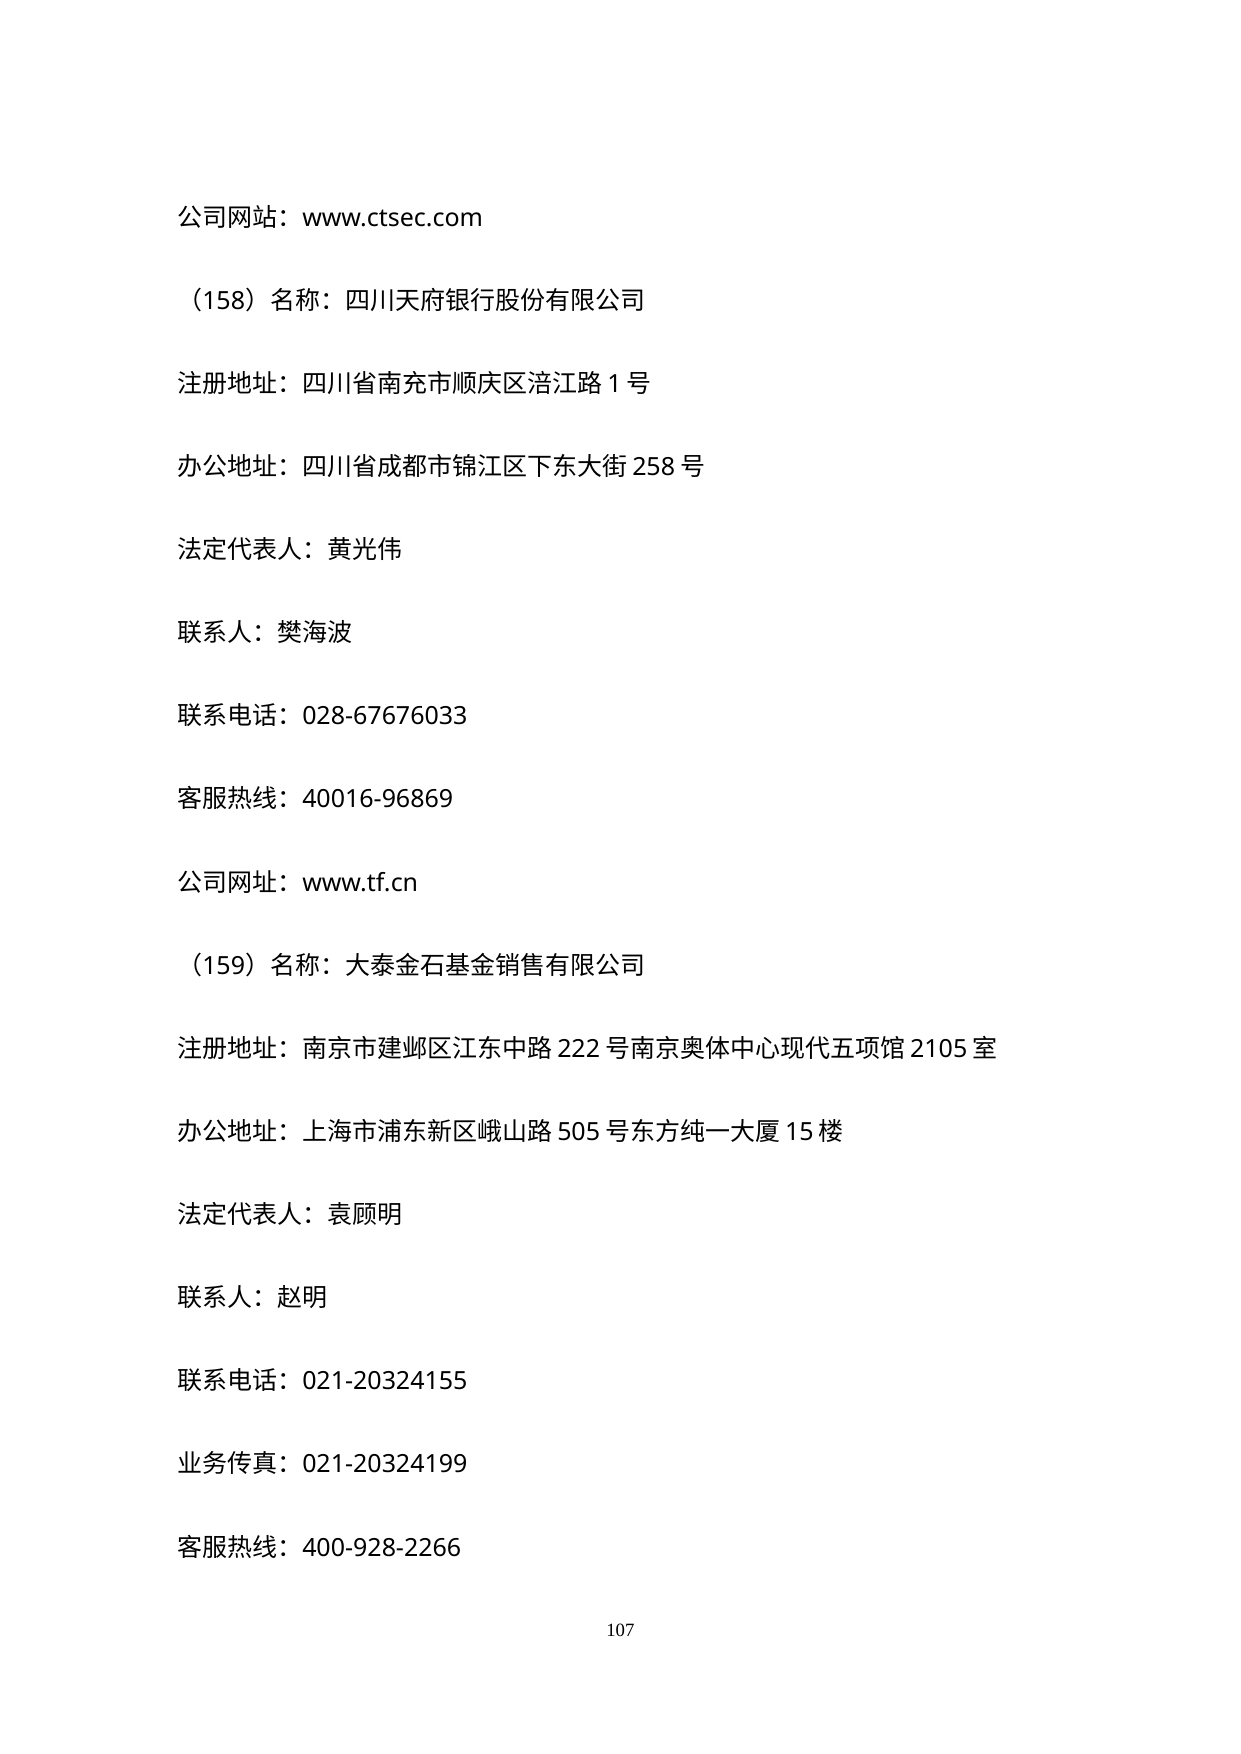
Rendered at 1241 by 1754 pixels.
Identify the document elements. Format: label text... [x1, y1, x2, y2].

text 办公地址：上海市浦东新区峨山路505号东方纯一大厦15楼 [118, 1097, 1122, 1162]
text 办公地址：四川省成都市锦江区下东大街258号 [118, 432, 1122, 497]
text 公司网站：www.ctsec.com [118, 183, 1122, 248]
text 联系电话：028-67676033 [118, 681, 1122, 746]
text 联系人：赵明 [118, 1263, 1122, 1328]
text 法定代表人：袁顾明 [118, 1180, 1122, 1245]
text 注册地址：四川省南充市顺庆区涪江路1号 [118, 349, 1122, 414]
text 客服热线：400-928-2266 [118, 1513, 1122, 1578]
text 客服热线：40016-96869 [118, 764, 1122, 829]
text 联系人：樊海波 [118, 598, 1122, 663]
text 联系电话：021-20324155 [118, 1346, 1122, 1411]
text 业务传真：021-20324199 [118, 1429, 1122, 1494]
text 注册地址：南京市建邺区江东中路222号南京奥体中心现代五项馆2105室 [118, 1014, 1122, 1079]
text 公司网址：www.tf.cn [118, 848, 1122, 913]
text 法定代表人：黄光伟 [118, 515, 1122, 580]
text （158）名称：四川天府银行股份有限公司 [118, 266, 1122, 331]
text （159）名称：大泰金石基金销售有限公司 [118, 931, 1122, 996]
